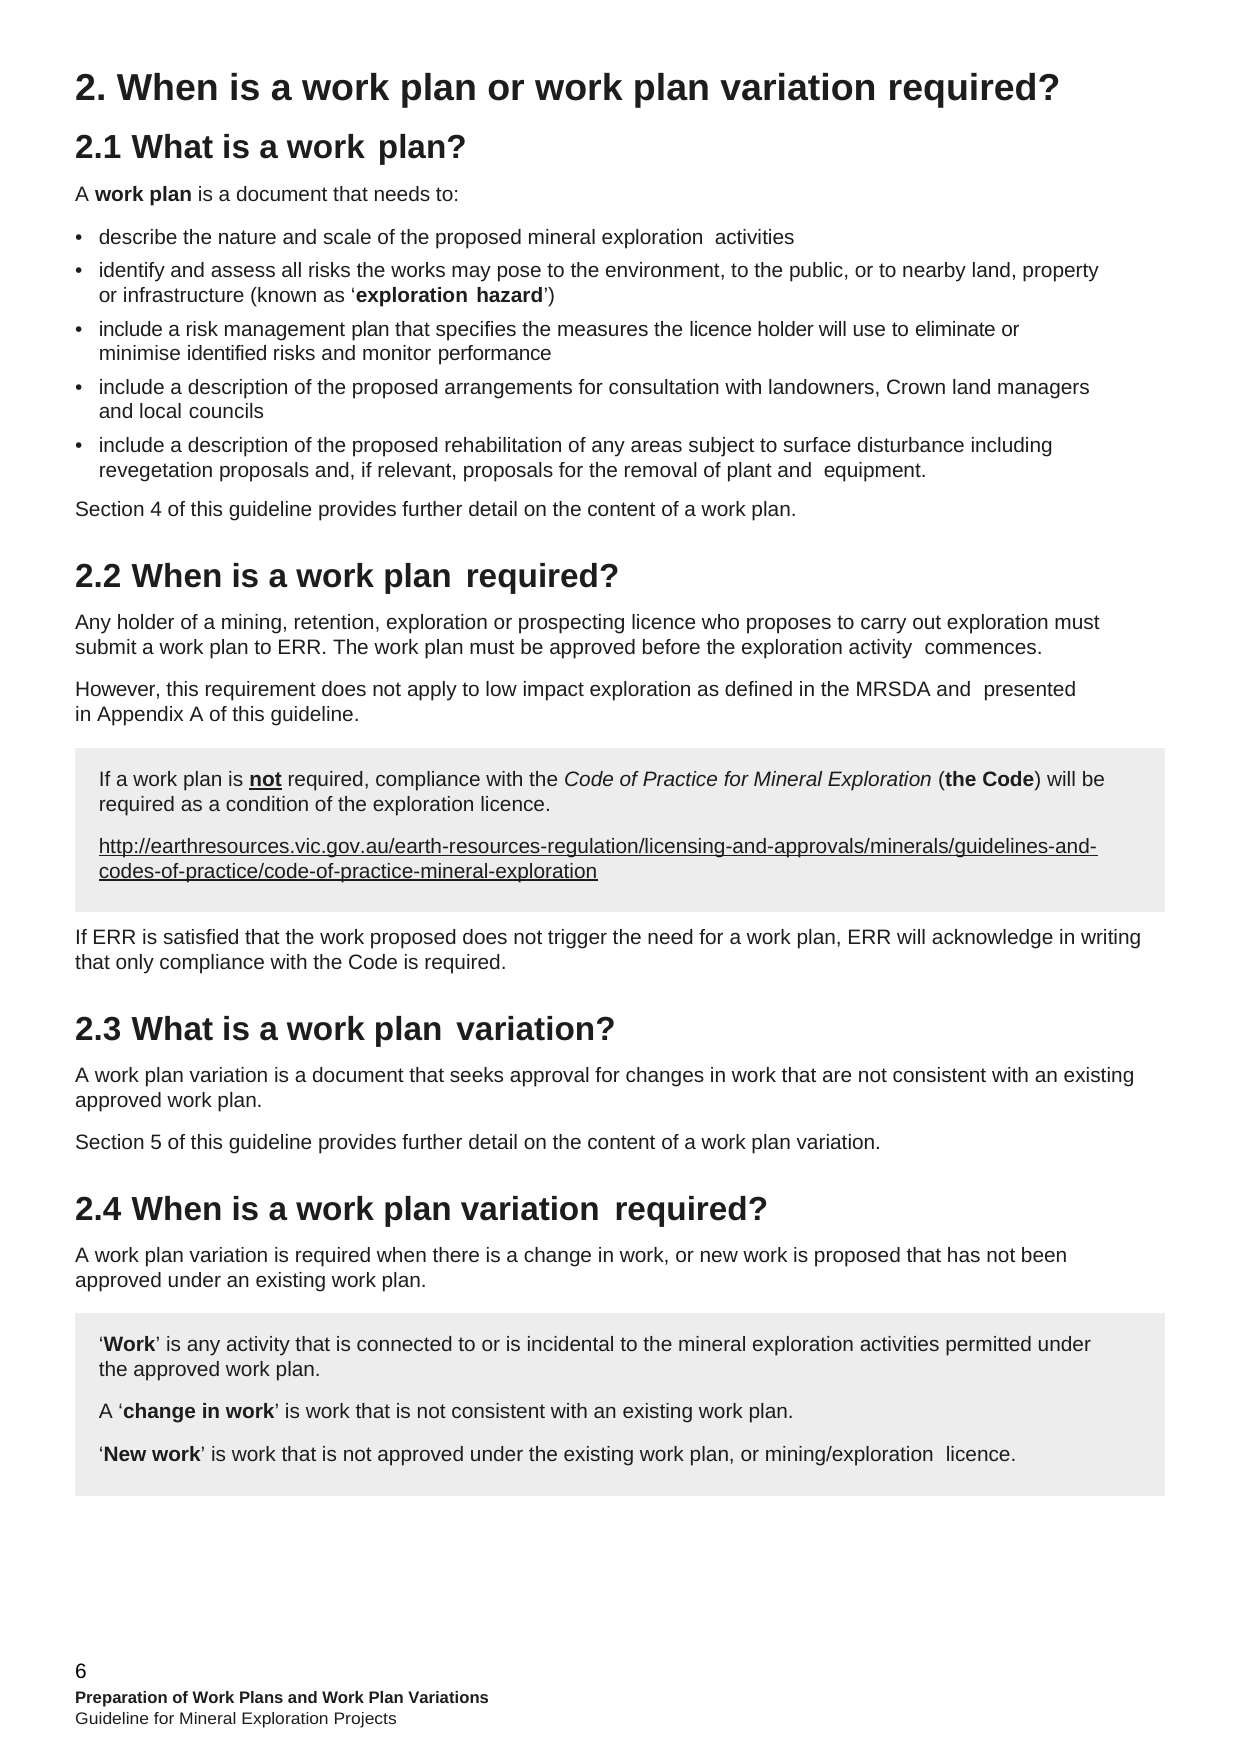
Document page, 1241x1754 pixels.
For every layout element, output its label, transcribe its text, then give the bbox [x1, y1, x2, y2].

text A work plan variation is a document that seeks approval for changes in work that are not consistent with an existing approved work plan. [75, 1063, 1180, 1112]
list include a description of the proposed arrangements for consultation with landowners, Crown land managers and local councils [75, 375, 1099, 423]
subtitle When is a work plan or work plan variation required? [75, 65, 1180, 108]
subtitle When is a work plan required? [75, 556, 1180, 594]
text A work plan is a document that needs to: [75, 182, 1180, 206]
subtitle When is a work plan variation required? [75, 1189, 1180, 1227]
list include a description of the proposed rehabilitation of any areas subject to surface disturbance including revegetation proposals and, if relevant, proposals for the removal of plant and equipment. [75, 433, 1062, 481]
text If ERR is satisfied that the work proposed does not trigger the need for a work plan, ERR will acknowledge in writing [75, 758, 1180, 949]
list include a risk management plan that specifies the measures the licence holder will use to eliminate or minimise identified risks and monitor performance [75, 317, 1107, 365]
text Any holder of a mining, retention, exploration or prospecting licence who proposes to carry out exploration must submit a work plan to ERR. The work plan must be approved before the exploration activity commences. [75, 610, 1160, 659]
text However, this requirement does not apply to low impact exploration as defined in the MRSDA and presented [75, 677, 1180, 701]
subtitle What is a work plan? [75, 127, 1180, 166]
text that only compliance with the Code is required. [75, 950, 1180, 974]
text Section 4 of this guideline provides further detail on the content of a work plan. [75, 497, 1180, 521]
subtitle What is a work plan variation? [75, 1008, 1180, 1047]
list describe the nature and scale of the proposed mineral exploration activities [75, 224, 1180, 248]
text in Appendix A of this guideline. [75, 702, 1180, 726]
text A work plan variation is required when there is a change in work, or new work is proposed that has not been approved under an existing work plan. [75, 1243, 1125, 1292]
list identify and assess all risks the works may pose to the environment, to the public, or to nearby land, property or infrastructure (known as ‘exploration hazard’) [75, 258, 1111, 307]
text Section 5 of this guideline provides further detail on the content of a work plan variation. [75, 1130, 1180, 1154]
